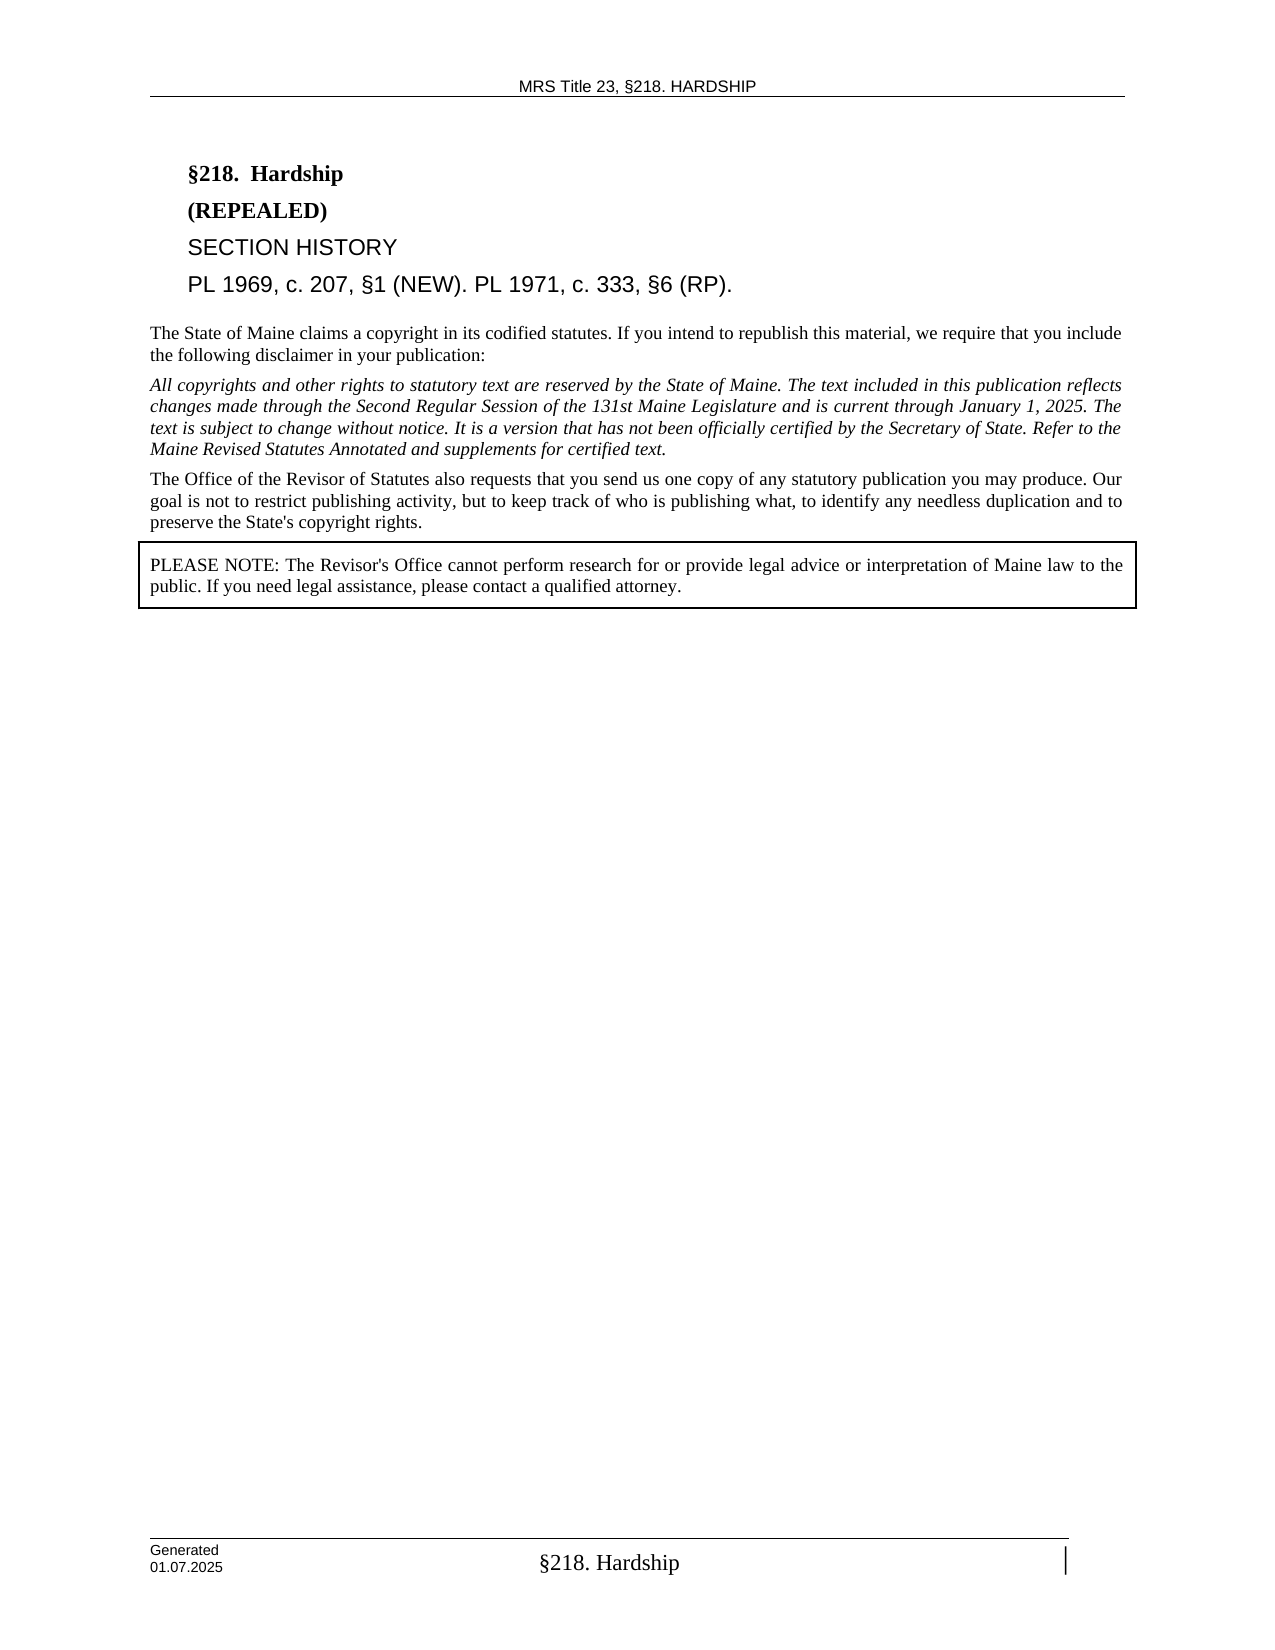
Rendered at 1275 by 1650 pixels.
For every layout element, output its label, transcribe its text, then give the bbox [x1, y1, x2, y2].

text §218. Hardship [187, 160, 1125, 187]
text SECTION HISTORY [187, 234, 1125, 260]
text PL 1969, c. 207, §1 (NEW). PL 1971, c. 333, §6 (RP). [187, 271, 1125, 297]
text PLEASE NOTE: The Revisor's Office cannot perform research for or provide legal advice or interpretation of Maine law to the public. If you need legal assistance, please contact a qualified attorney. [140, 543, 1135, 607]
text All copyrights and other rights to statutory text are reserved by the State of Maine. The text included in this publication reflects changes made through the Second Regular Session of the 131st Maine Legislature and is current through January 1, 2025 . The text is subject to change without notice. It is a version that has not been officially certified by the Secretary of State. Refer to the Maine Revised Statutes Annotated and supplements for certified text. [150, 373, 1125, 460]
text (REPEALED) [187, 197, 1125, 223]
text The State of Maine claims a copyright in its codified statutes. If you intend to republish this material, we require that you include the following disclaimer in your publication: [150, 322, 1125, 365]
text The Office of the Revisor of Statutes also requests that you send us one copy of any statutory publication you may produce. Our goal is not to restrict publishing activity, but to keep track of who is publishing what, to identify any needless duplication and to preserve the State's copyright rights. [150, 468, 1125, 533]
